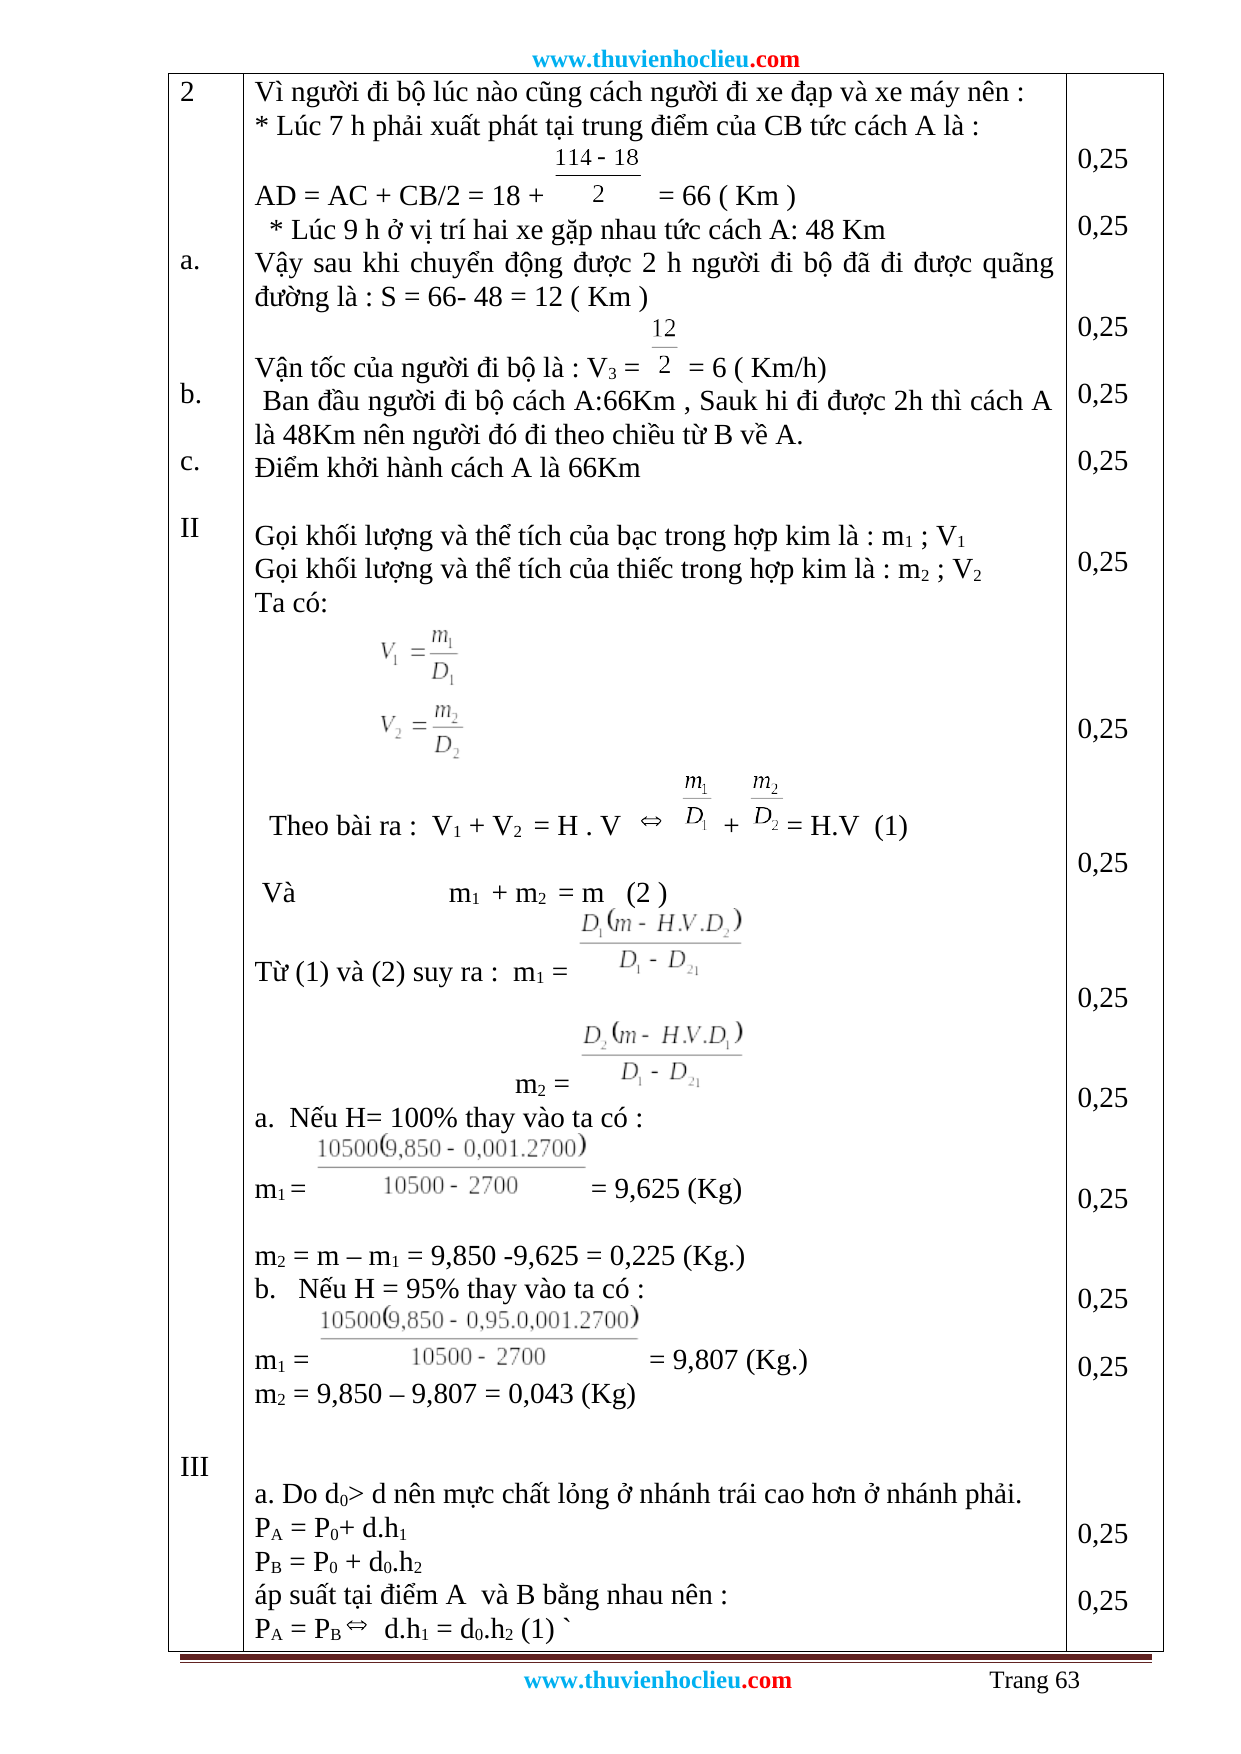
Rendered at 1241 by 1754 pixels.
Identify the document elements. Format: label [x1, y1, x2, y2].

table_cell [244, 74, 1066, 1651]
table_cell [1067, 74, 1163, 1651]
table_cell [169, 74, 243, 1651]
